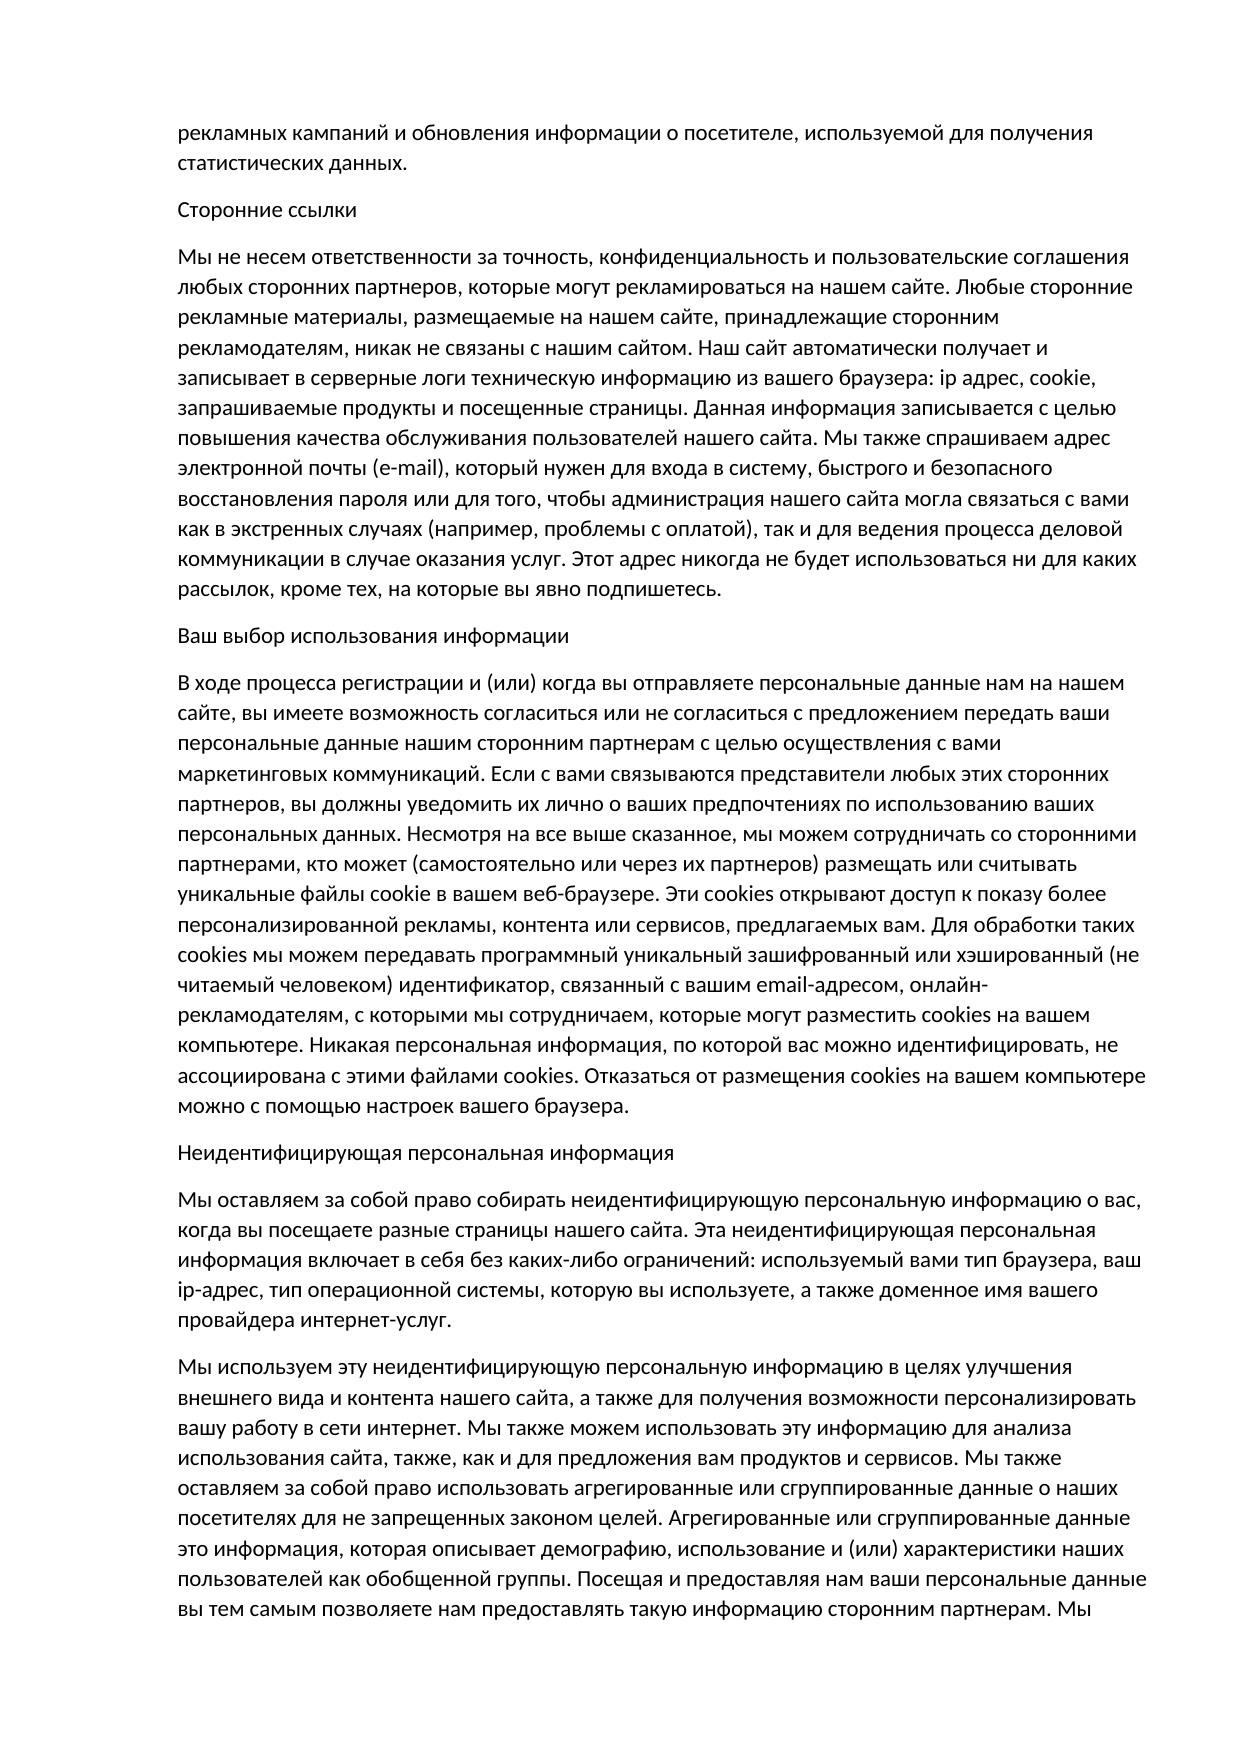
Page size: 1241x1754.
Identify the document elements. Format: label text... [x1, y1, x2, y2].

text Сторонние ссылки [177, 195, 1152, 223]
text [177, 118, 1152, 176]
text В ходе процесса регистрации и (или) когда вы отправляете персональные данные нам на нашем сайте, вы имеете возможность согласиться или не согласиться с предложением передать ваши персональные данные нашим сторонним партнерам с целью осуществления с вами маркетинговых коммуникаций. Если с вами связываются представители любых этих сторонних партнеров, вы должны уведомить их лично о ваших предпочтениях по использованию ваших персональных данных. Несмотря на все выше сказанное, мы можем сотрудничать со сторонними партнерами, кто может (самостоятельно или через их партнеров) размещать или считывать уникальные файлы cookie в вашем веб-браузере. Эти cookies открывают доступ к показу более персонализированной рекламы, контента или сервисов, предлагаемых вам. Для обработки таких cookies мы можем передавать программный уникальный зашифрованный или хэшированный (не читаемый человеком) идентификатор, связанный с вашим email-адресом, онлайн-рекламодателям, с которыми мы сотрудничаем, которые могут разместить cookies на вашем компьютере. Никакая персональная информация, по которой вас можно идентифицировать, не ассоциирована с этими файлами cookies. Отказаться от размещения cookies на вашем компьютере можно с помощью настроек вашего браузера. [177, 668, 1152, 1119]
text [177, 1352, 1152, 1622]
text Мы не несем ответственности за точность, конфиденциальность и пользовательские соглашения любых сторонних партнеров, которые могут рекламироваться на нашем сайте. Любые сторонние рекламные материалы, размещаемые на нашем сайте, принадлежащие сторонним рекламодателям, никак не связаны с нашим сайтом. Наш сайт автоматически получает и записывает в серверные логи техническую информацию из вашего браузера: ip адрес, cookie, запрашиваемые продукты и посещенные страницы. Данная информация записывается с целью повышения качества обслуживания пользователей нашего сайта. Мы также спрашиваем адрес электронной почты (e-mail), который нужен для входа в систему, быстрого и безопасного восстановления пароля или для того, чтобы администрация нашего сайта могла связаться с вами как в экстренных случаях (например, проблемы с оплатой), так и для ведения процесса деловой коммуникации в случае оказания услуг. Этот адрес никогда не будет использоваться ни для каких рассылок, кроме тех, на которые вы явно подпишетесь. [177, 242, 1152, 602]
text Ваш выбор использования информации [177, 621, 1152, 649]
text Мы оставляем за собой право собирать неидентифицирующую персональную информацию о вас, когда вы посещаете разные страницы нашего сайта. Эта неидентифицирующая персональная информация включает в себя без каких-либо ограничений: используемый вами тип браузера, ваш ip-адрес, тип операционной системы, которую вы используете, а также доменное имя вашего провайдера интернет-услуг. [177, 1185, 1152, 1334]
text Неидентифицирующая персональная информация [177, 1138, 1152, 1166]
